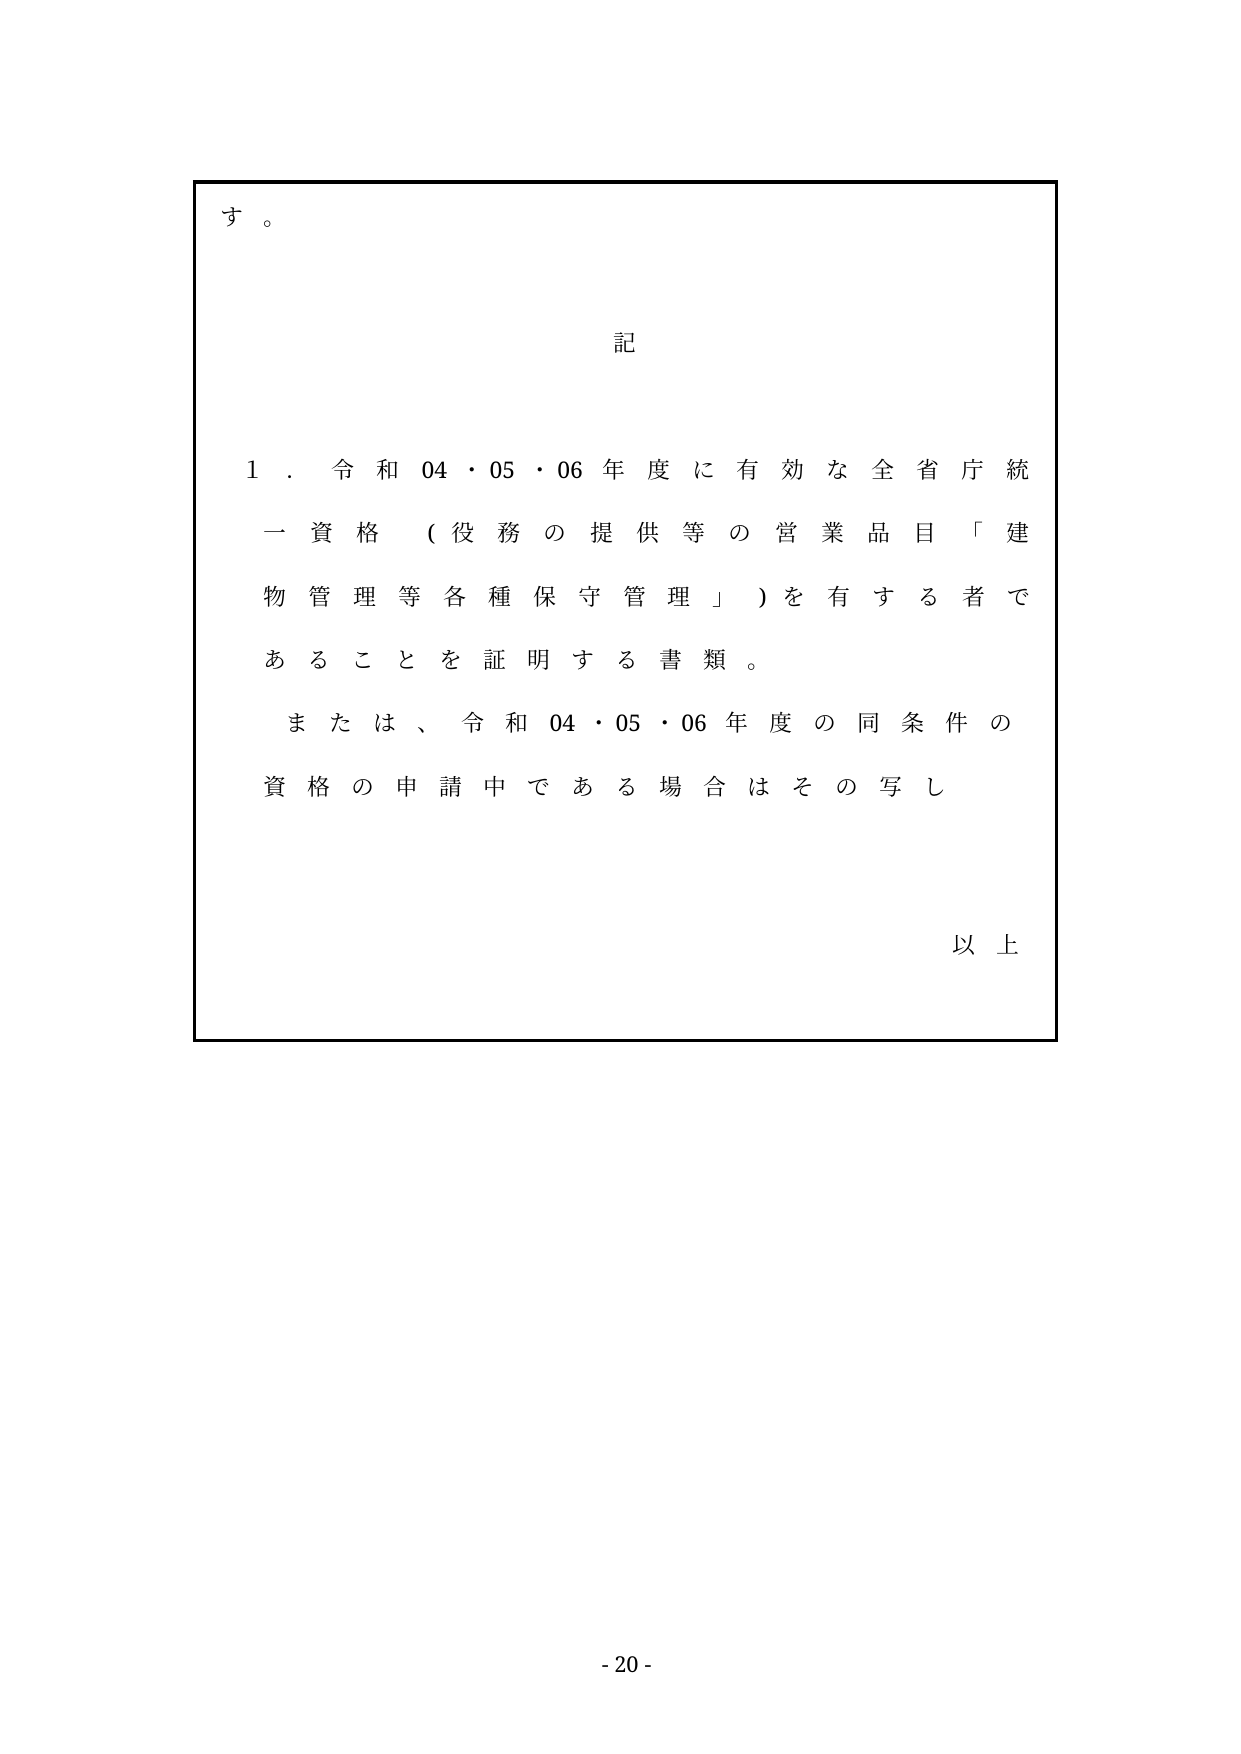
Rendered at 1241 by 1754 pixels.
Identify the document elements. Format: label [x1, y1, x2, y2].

table_header [196, 184, 1055, 1038]
